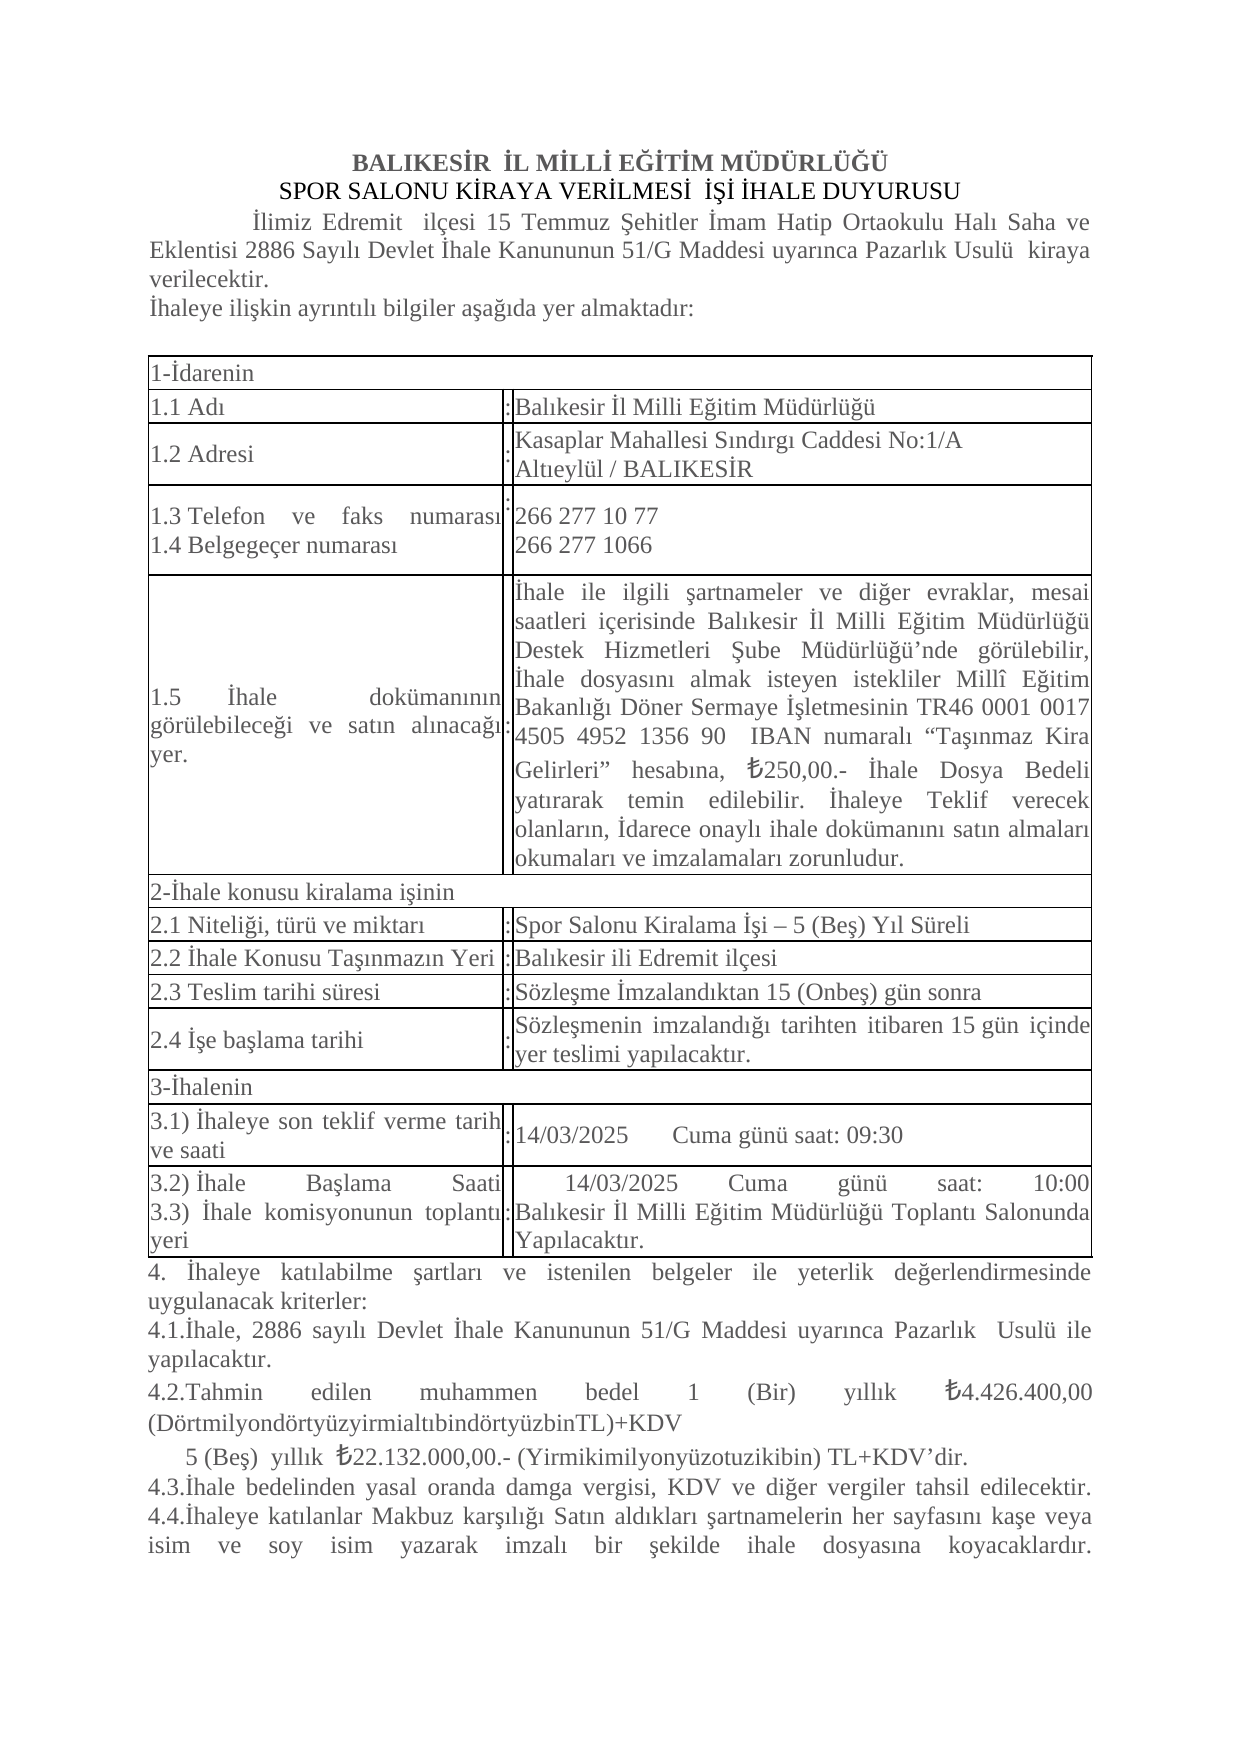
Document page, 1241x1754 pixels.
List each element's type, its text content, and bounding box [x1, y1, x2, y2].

table_cell 14/03/2025 Cuma günü saat: 09:30 [514, 1105, 1091, 1165]
table_cell Sözleşme İmzalandıktan 15 (Onbeş) gün sonra [514, 975, 1091, 1007]
table_cell 266 277 10 77 266 277 1066 [514, 486, 1091, 574]
table_cell 3.2) İhale Başlama Saati 3.3) İhale komisyonunun toplantı yeri [149, 1167, 502, 1256]
table_cell 3.1) İhaleye son teklif verme tarih ve saati [149, 1105, 502, 1165]
table_header [155, 323, 159, 355]
text 5 (Beş) yıllık ₺22.132.000,00.- (Yirmikimilyonyüzotuzikibin) TL+KDV’dir. [148, 1437, 1093, 1472]
table_cell 14/03/2025 Cuma günü saat: 10:00 Balıkesir İl Milli Eğitim Müdürlüğü Toplantı Salonunda Yapılacaktır. [514, 1167, 1091, 1256]
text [148, 1472, 1093, 1559]
table_cell Kasaplar Mahallesi Sındırgı Caddesi No:1/A Altıeylül / BALIKESİR [514, 424, 1091, 484]
table_cell Balıkesir İl Milli Eğitim Müdürlüğü [514, 390, 1091, 422]
table_cell 3-İhalenin [149, 1071, 1091, 1103]
table_header [151, 323, 155, 355]
table_cell 1.1 Adı [149, 390, 502, 422]
table_cell 1.5 İhale dokümanının görülebileceği ve satın alınacağı yer. [149, 576, 502, 873]
text 4.2.Tahmin edilen muhammen bedel 1 (Bir) yıllık ₺4.426.400,00 (DörtmilyondörtyüzyirmialtıbindörtyüzbinTL)+KDV [148, 1372, 1093, 1437]
table_cell Sözleşmenin imzalandığı tarihten itibaren 15 gün içinde yer teslimi yapılacaktır. [514, 1009, 1091, 1069]
table_header İlimiz Edremit ilçesi 15 Temmuz Şehitler İmam Hatip Ortaokulu Halı Saha ve Eklentisi 2886 Sayılı Devlet İhale Kanununun 51/G Maddesi uyarınca Pazarlık Usulü kiraya verilecektir. İhaleye ilişkin ayrıntılı bilgiler aşağıda yer almaktadır: [148, 205, 1093, 323]
text BALIKESİR İL MİLLİ EĞİTİM MÜDÜRLÜĞÜ SPOR SALONU KİRAYA VERİLMESİ İŞİ İHALE DUYURUSU [148, 148, 1093, 205]
table_header 1-İdarenin [149, 357, 1091, 388]
table_cell 2-İhale konusu kiralama işinin [149, 875, 1091, 907]
table_cell 2.2 İhale Konusu Taşınmazın Yeri [149, 942, 502, 974]
text 4. İhaleye katılabilme şartları ve istenilen belgeler ile yeterlik değerlendirmesinde uygulanacak kriterler: [148, 1258, 1093, 1315]
text 4.1.İhale, 2886 sayılı Devlet İhale Kanununun 51/G Maddesi uyarınca Pazarlık Usulü ile yapılacaktır. [148, 1315, 1093, 1372]
table_cell 1.3 Telefon ve faks numarası 1.4 Belgegeçer numarası [149, 486, 502, 574]
table_cell İhale ile ilgili şartnameler ve diğer evraklar, mesai saatleri içerisinde Balıkesir İl Milli Eğitim Müdürlüğü Destek Hizmetleri Şube Müdürlüğü’nde görülebilir, İhale dosyasını almak isteyen istekliler Millî Eğitim Bakanlığı Döner Sermaye İşletmesinin TR46 0001 0017 4505 4952 1356 90 IBAN numaralı “Taşınmaz Kira Gelirleri” hesabına, ₺250,00.- İhale Dosya Bedeli yatırarak temin edilebilir. İhaleye Teklif verecek olanların, İdarece onaylı ihale dokümanını satın almaları okumaları ve imzalamaları zorunludur. [514, 576, 1091, 873]
table_cell 2.1 Niteliği, türü ve miktarı [149, 908, 502, 940]
table_cell Spor Salonu Kiralama İşi – 5 (Beş) Yıl Süreli [514, 908, 1091, 940]
table_cell 1.2 Adresi [149, 424, 502, 484]
table_cell 2.3 Teslim tarihi süresi [149, 975, 502, 1007]
table_cell Balıkesir ili Edremit ilçesi [514, 942, 1091, 974]
table_cell 2.4 İşe başlama tarihi [149, 1009, 502, 1069]
